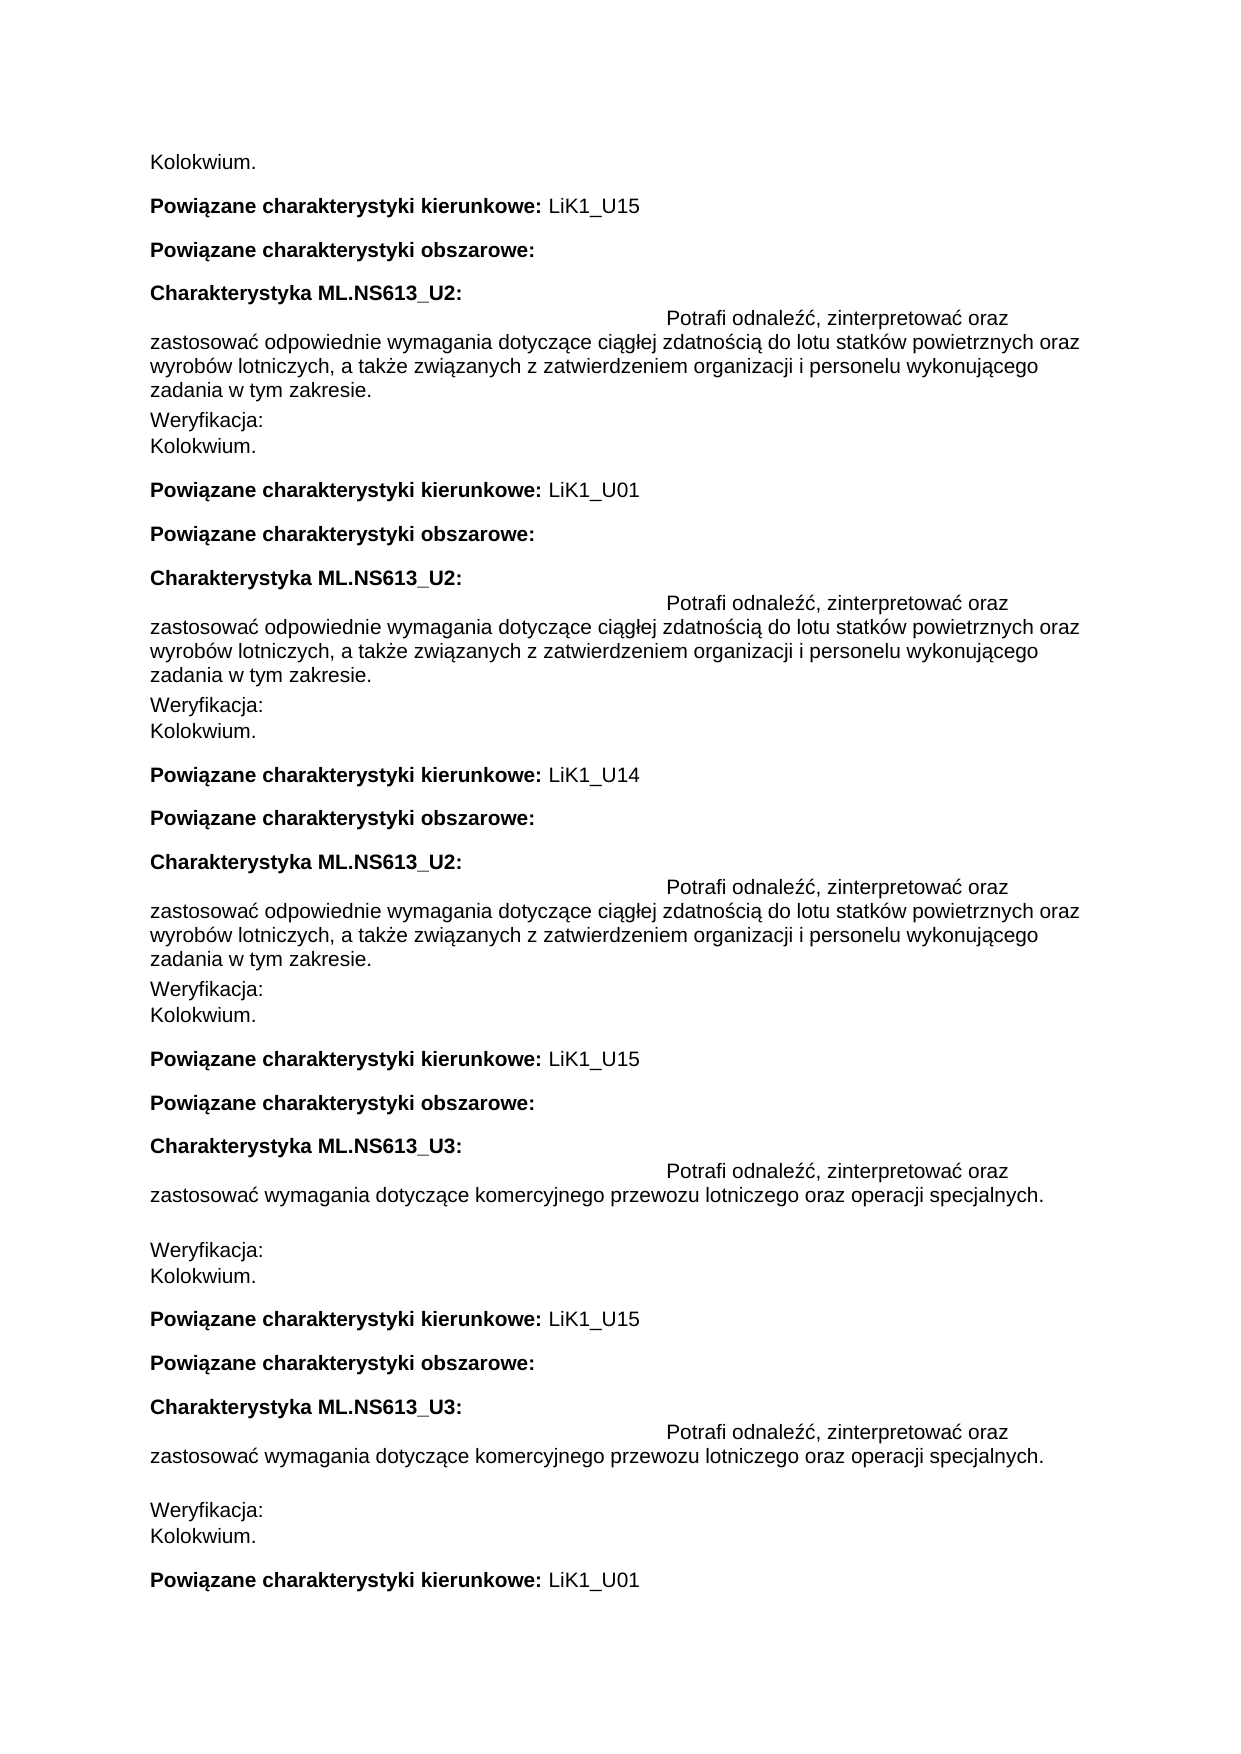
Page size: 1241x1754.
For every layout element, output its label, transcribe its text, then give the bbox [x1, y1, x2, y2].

text Powiązane charakterystyki kierunkowe: LiK1_U01 [150, 478, 1090, 502]
text Kolokwium. [150, 719, 1090, 743]
text Potrafi odnaleźć, zinterpretować oraz zastosować odpowiednie wymagania dotyczące ciągłej zdatnością do lotu statków powietrznych oraz wyrobów lotniczych, a także związanych z zatwierdzeniem organizacji i personelu wykonującego zadania w tym zakresie. [150, 591, 1090, 686]
text Charakterystyka ML.NS613_U2: [150, 566, 1090, 589]
text Powiązane charakterystyki kierunkowe: LiK1_U15 [150, 1307, 1090, 1331]
text Powiązane charakterystyki obszarowe: [150, 1351, 1090, 1375]
text Kolokwium. [150, 1524, 1090, 1548]
text Powiązane charakterystyki kierunkowe: LiK1_U15 [150, 194, 1090, 218]
text Powiązane charakterystyki kierunkowe: LiK1_U15 [150, 1047, 1090, 1071]
text Potrafi odnaleźć, zinterpretować oraz zastosować odpowiednie wymagania dotyczące ciągłej zdatnością do lotu statków powietrznych oraz wyrobów lotniczych, a także związanych z zatwierdzeniem organizacji i personelu wykonującego zadania w tym zakresie. [150, 306, 1090, 402]
text Powiązane charakterystyki obszarowe: [150, 1091, 1090, 1114]
text Powiązane charakterystyki kierunkowe: LiK1_U14 [150, 762, 1090, 786]
text Weryfikacja: [150, 693, 1090, 717]
text Weryfikacja: [150, 977, 1090, 1001]
text Kolokwium. [150, 150, 1090, 174]
text Powiązane charakterystyki obszarowe: [150, 806, 1090, 830]
text Powiązane charakterystyki obszarowe: [150, 237, 1090, 261]
text Weryfikacja: [150, 1237, 1090, 1261]
text Potrafi odnaleźć, zinterpretować oraz zastosować wymagania dotyczące komercyjnego przewozu lotniczego oraz operacji specjalnych. [150, 1420, 1090, 1492]
text Kolokwium. [150, 1003, 1090, 1027]
text Charakterystyka ML.NS613_U2: [150, 281, 1090, 305]
text Charakterystyka ML.NS613_U2: [150, 850, 1090, 874]
text Weryfikacja: [150, 408, 1090, 432]
text Charakterystyka ML.NS613_U3: [150, 1134, 1090, 1158]
text Kolokwium. [150, 434, 1090, 458]
text Powiązane charakterystyki obszarowe: [150, 522, 1090, 546]
text Potrafi odnaleźć, zinterpretować oraz zastosować wymagania dotyczące komercyjnego przewozu lotniczego oraz operacji specjalnych. [150, 1159, 1090, 1231]
text Powiązane charakterystyki kierunkowe: LiK1_U01 [150, 1568, 1090, 1592]
text Charakterystyka ML.NS613_U3: [150, 1395, 1090, 1419]
text Potrafi odnaleźć, zinterpretować oraz zastosować odpowiednie wymagania dotyczące ciągłej zdatnością do lotu statków powietrznych oraz wyrobów lotniczych, a także związanych z zatwierdzeniem organizacji i personelu wykonującego zadania w tym zakresie. [150, 875, 1090, 971]
text Weryfikacja: [150, 1498, 1090, 1522]
text Kolokwium. [150, 1263, 1090, 1287]
